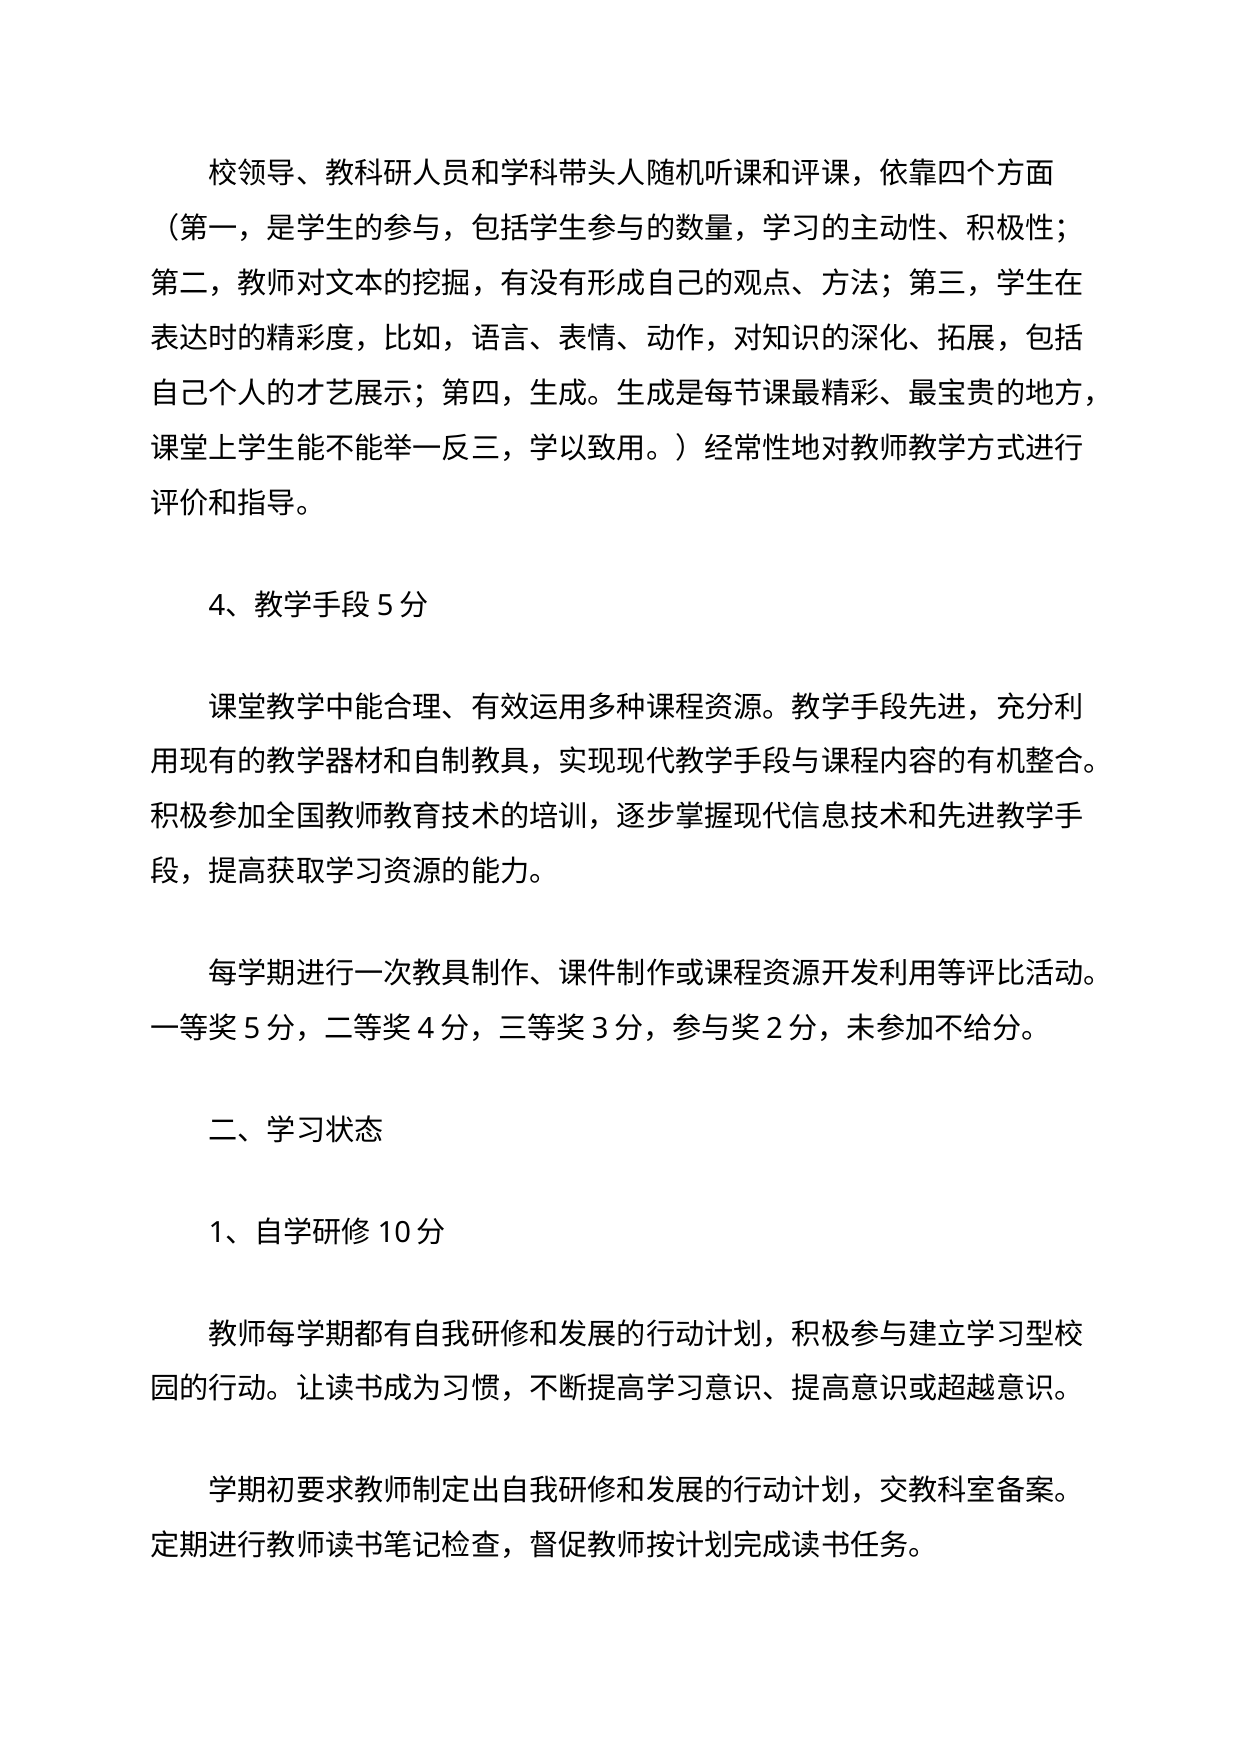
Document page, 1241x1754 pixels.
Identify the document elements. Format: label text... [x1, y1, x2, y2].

text 每学期进行一次教具制作、课件制作或课程资源开发利用等评比活动。一等奖5分，二等奖4分，三等奖3分，参与奖2分，未参加不给分。 [150, 949, 1090, 1047]
text 教师每学期都有自我研修和发展的行动计划，积极参与建立学习型校园的行动。让读书成为习惯，不断提高学习意识、提高意识或超越意识。 [150, 1310, 1090, 1407]
text 二、学习状态 [150, 1106, 1090, 1149]
text 课堂教学中能合理、有效运用多种课程资源。教学手段先进，充分利用现有的教学器材和自制教具，实现现代教学手段与课程内容的有机整合。积极参加全国教师教育技术的培训，逐步掌握现代信息技术和先进教学手段，提高获取学习资源的能力。 [150, 683, 1090, 890]
text 4、教学手段5分 [150, 581, 1090, 623]
text 学期初要求教师制定出自我研修和发展的行动计划，交教科室备案。定期进行教师读书笔记检查，督促教师按计划完成读书任务。 [150, 1467, 1090, 1564]
text 1、自学研修 10分 [150, 1208, 1090, 1251]
text 校领导、教科研人员和学科带头人随机听课和评课，依靠四个方面（第一，是学生的参与，包括学生参与的数量，学习的主动性、积极性；第二，教师对文本的挖掘，有没有形成自己的观点、方法；第三，学生在表达时的精彩度，比如，语言、表情、动作，对知识的深化、拓展，包括自己个人的才艺展示；第四，生成。生成是每节课最精彩、最宝贵的地方，课堂上学生能不能举一反三，学以致用。）经常性地对教师教学方式进行评价和指导。 [150, 150, 1090, 522]
